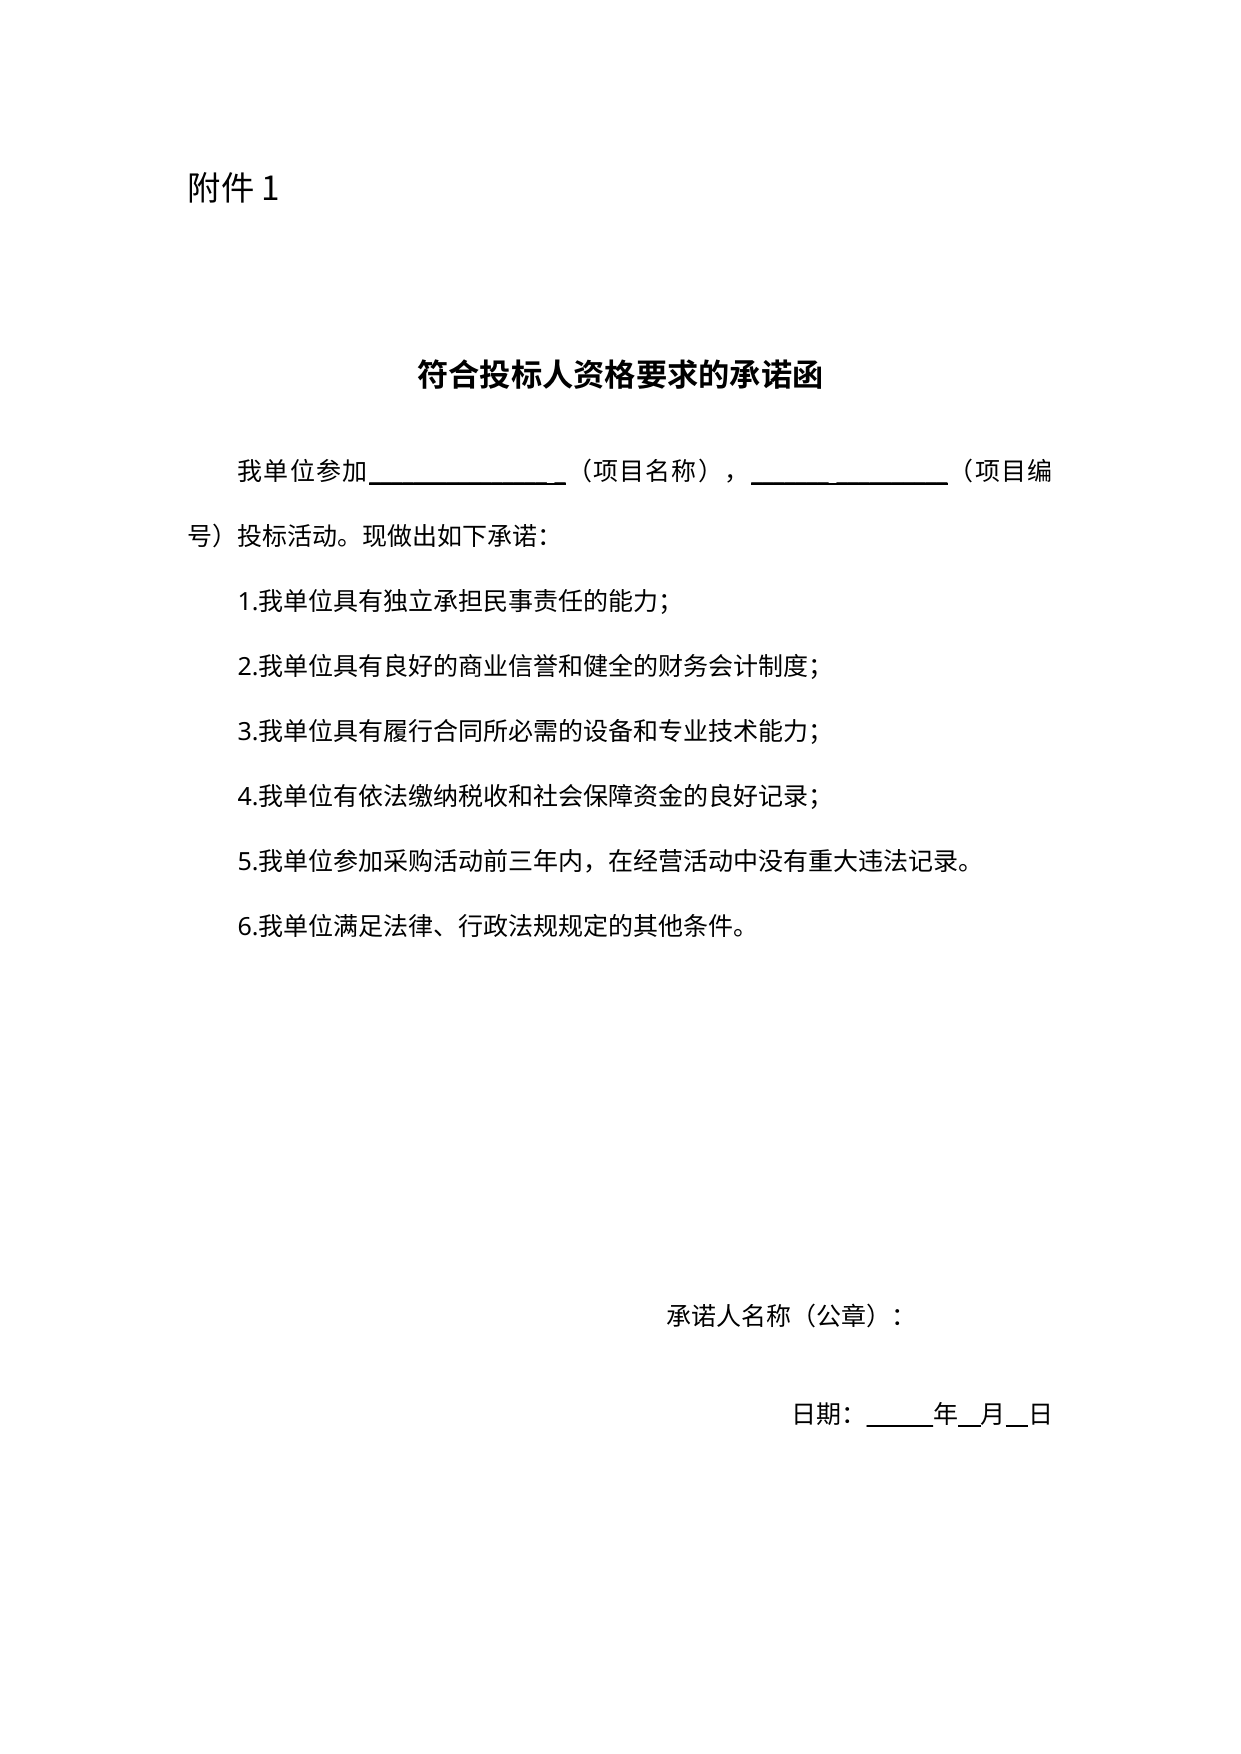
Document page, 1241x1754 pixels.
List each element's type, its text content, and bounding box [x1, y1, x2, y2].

text 承诺人名称（公章）： [187, 1282, 1053, 1347]
text 日期：______年 月 日 [187, 1380, 1053, 1445]
text 符合投标人资格要求的承诺函 [187, 340, 1053, 405]
text 1.我单位具有独立承担民事责任的能力； [187, 567, 1053, 632]
text 附件1 [187, 162, 1053, 210]
text 2.我单位具有良好的商业信誉和健全的财务会计制度； [187, 632, 1053, 697]
text 3.我单位具有履行合同所必需的设备和专业技术能力； [187, 697, 1053, 762]
text 4.我单位有依法缴纳税收和社会保障资金的良好记录； [187, 762, 1053, 827]
text 5.我单位参加采购活动前三年内，在经营活动中没有重大违法记录。 [187, 827, 1053, 892]
text 我单位参加________________ _（项目名称），_______ __________（项目编号）投标活动。现做出如下承诺： [187, 437, 1053, 567]
text 6.我单位满足法律、行政法规规定的其他条件。 [187, 892, 1053, 957]
